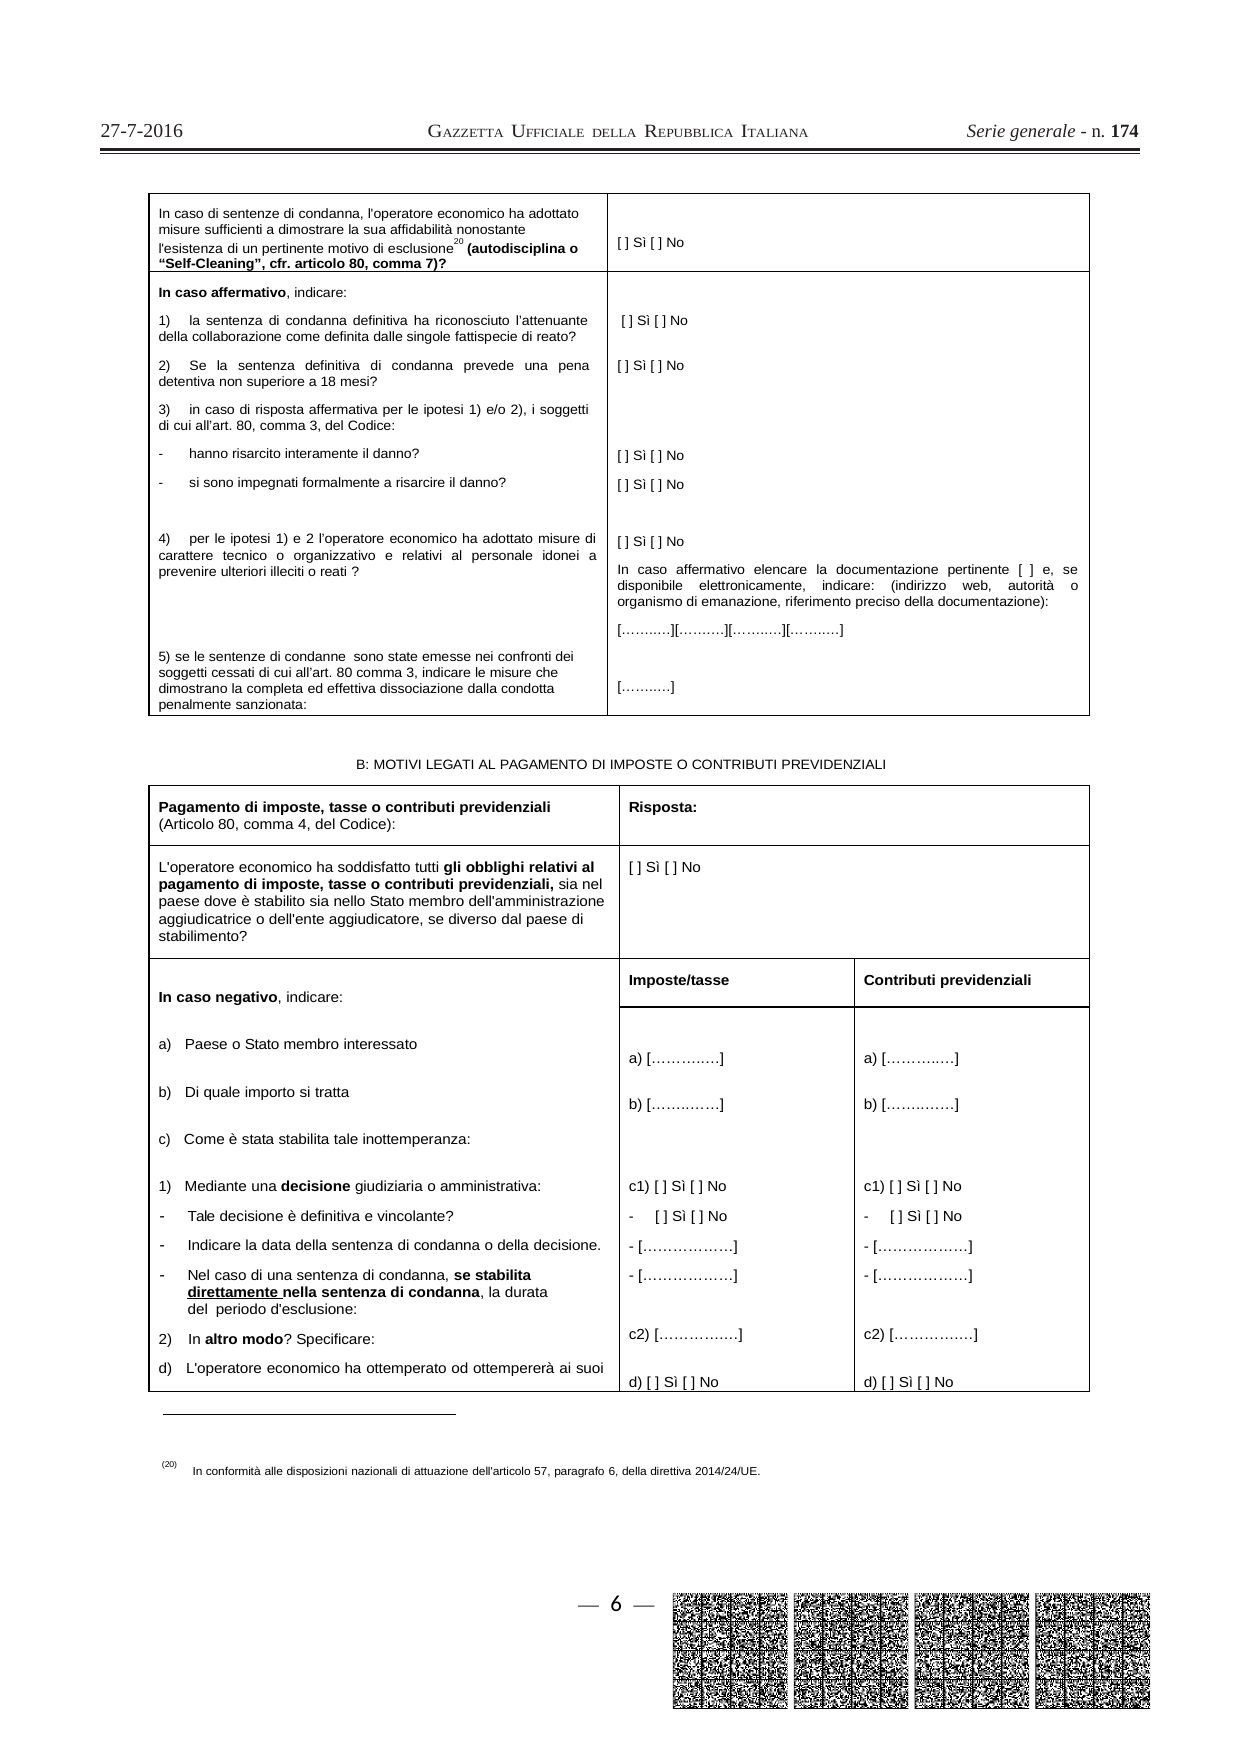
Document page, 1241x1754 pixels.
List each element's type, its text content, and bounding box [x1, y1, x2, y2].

table_cell c1) [ ] Sì [ ] No [855, 1146, 1089, 1202]
table_header Risposta: [620, 786, 1089, 845]
table_cell Contributi previdenziali [855, 959, 1089, 1006]
table_header Pagamento di imposte, tasse o contributi previdenziali (Articolo 80, comma 4, del Codice): [150, 786, 619, 845]
table_cell c1) [ ] Sì [ ] No [620, 1146, 854, 1202]
table_cell [ ] Sì [ ] No [620, 846, 1089, 958]
table_cell a) [………..…] [620, 1008, 854, 1081]
picture [914, 1593, 1030, 1709]
table_cell - [………………] [620, 1231, 854, 1261]
picture [672, 1593, 788, 1709]
table_cell [ ] Sì [ ] No [ ] Sì [ ] No [ ] Sì [ ] No [ ] Sì [ ] No [ ] Sì [ ] No In caso affermativo elencare la documentazione pertinente [ ] e, se disponibile elettronicamente, indicare: (indirizzo web, autorità o organismo di emanazione, riferimento preciso della documentazione): [……..…][…….…][……..…][……..…] [……..…] [608, 272, 1089, 715]
table_cell d) [ ] Sì [ ] No [620, 1359, 854, 1391]
table_cell - [………………] [620, 1261, 854, 1305]
table_cell In caso affermativo, indicare: la sentenza di condanna definitiva ha riconosciuto l’attenuante della collaborazione come definita dalle singole fattispecie di reato? Se la sentenza definitiva di condanna prevede una pena detentiva non superiore a 18 mesi? in caso di risposta affermativa per le ipotesi 1) e/o 2), i soggetti di cui all’art. 80, comma 3, del Codice: hanno risarcito interamente il danno? si sono impegnati formalmente a risarcire il danno? per le ipotesi 1) e 2 l’operatore economico ha adottato misure di carattere tecnico o organizzativo e relativi al personale idonei a prevenire ulteriori illeciti o reati ? se le sentenze di condanne sono state emesse nei confronti dei soggetti cessati di cui all’art. 80 comma 3, indicare le misure che dimostrano la completa ed effettiva dissociazione dalla condotta penalmente sanzionata: [150, 272, 607, 715]
text (20) In conformità alle disposizioni nazionali di attuazione dell'articolo 57, paragrafo 6, della direttiva 2014/24/UE. [162, 1460, 1161, 1477]
table_cell b) [……..……] [620, 1081, 854, 1146]
table_cell c2) [………….…] [855, 1305, 1089, 1358]
table_header In caso di sentenze di condanna, l'operatore economico ha adottato misure sufficienti a dimostrare la sua affidabilità nonostante l'esistenza di un pertinente motivo di esclusione20 (autodisciplina o “Self-Cleaning”, cfr. articolo 80, comma 7)? [150, 194, 607, 271]
table_cell c2) [………….…] [620, 1305, 854, 1358]
table_cell In caso negativo, indicare: Paese o Stato membro interessato Di quale importo si tratta Come è stata stabilita tale inottemperanza: Mediante una decisione giudiziaria o amministrativa: Tale decisione è definitiva e vincolante? Indicare la data della sentenza di condanna o della decisione. Nel caso di una sentenza di condanna, se stabilita direttamente nella sentenza di condanna, la durata del periodo d'esclusione: 2) In altro modo? Specificare: d) L'operatore economico ha ottemperato od ottempererà ai suoi [150, 959, 619, 1391]
table_cell Imposte/tasse [620, 959, 854, 1006]
table_header [ ] Sì [ ] No [608, 194, 1089, 271]
picture [1035, 1593, 1150, 1709]
picture [793, 1593, 909, 1709]
table_cell L'operatore economico ha soddisfatto tutti gli obblighi relativi al pagamento di imposte, tasse o contributi previdenziali, sia nel paese dove è stabilito sia nello Stato membro dell'amministrazione aggiudicatrice o dell'ente aggiudicatore, se diverso dal paese di stabilimento? [150, 846, 619, 958]
table_cell b) [……..……] [855, 1081, 1089, 1146]
text B: MOTIVI LEGATI AL PAGAMENTO DI IMPOSTE O CONTRIBUTI PREVIDENZIALI [356, 757, 1161, 773]
table_cell - [………………] [855, 1261, 1089, 1305]
table_cell - [ ] Sì [ ] No [620, 1202, 854, 1231]
table_cell a) [………..…] [855, 1008, 1089, 1081]
table_cell d) [ ] Sì [ ] No [855, 1359, 1089, 1391]
table_cell - [ ] Sì [ ] No [855, 1202, 1089, 1231]
table_cell - [………………] [855, 1231, 1089, 1261]
